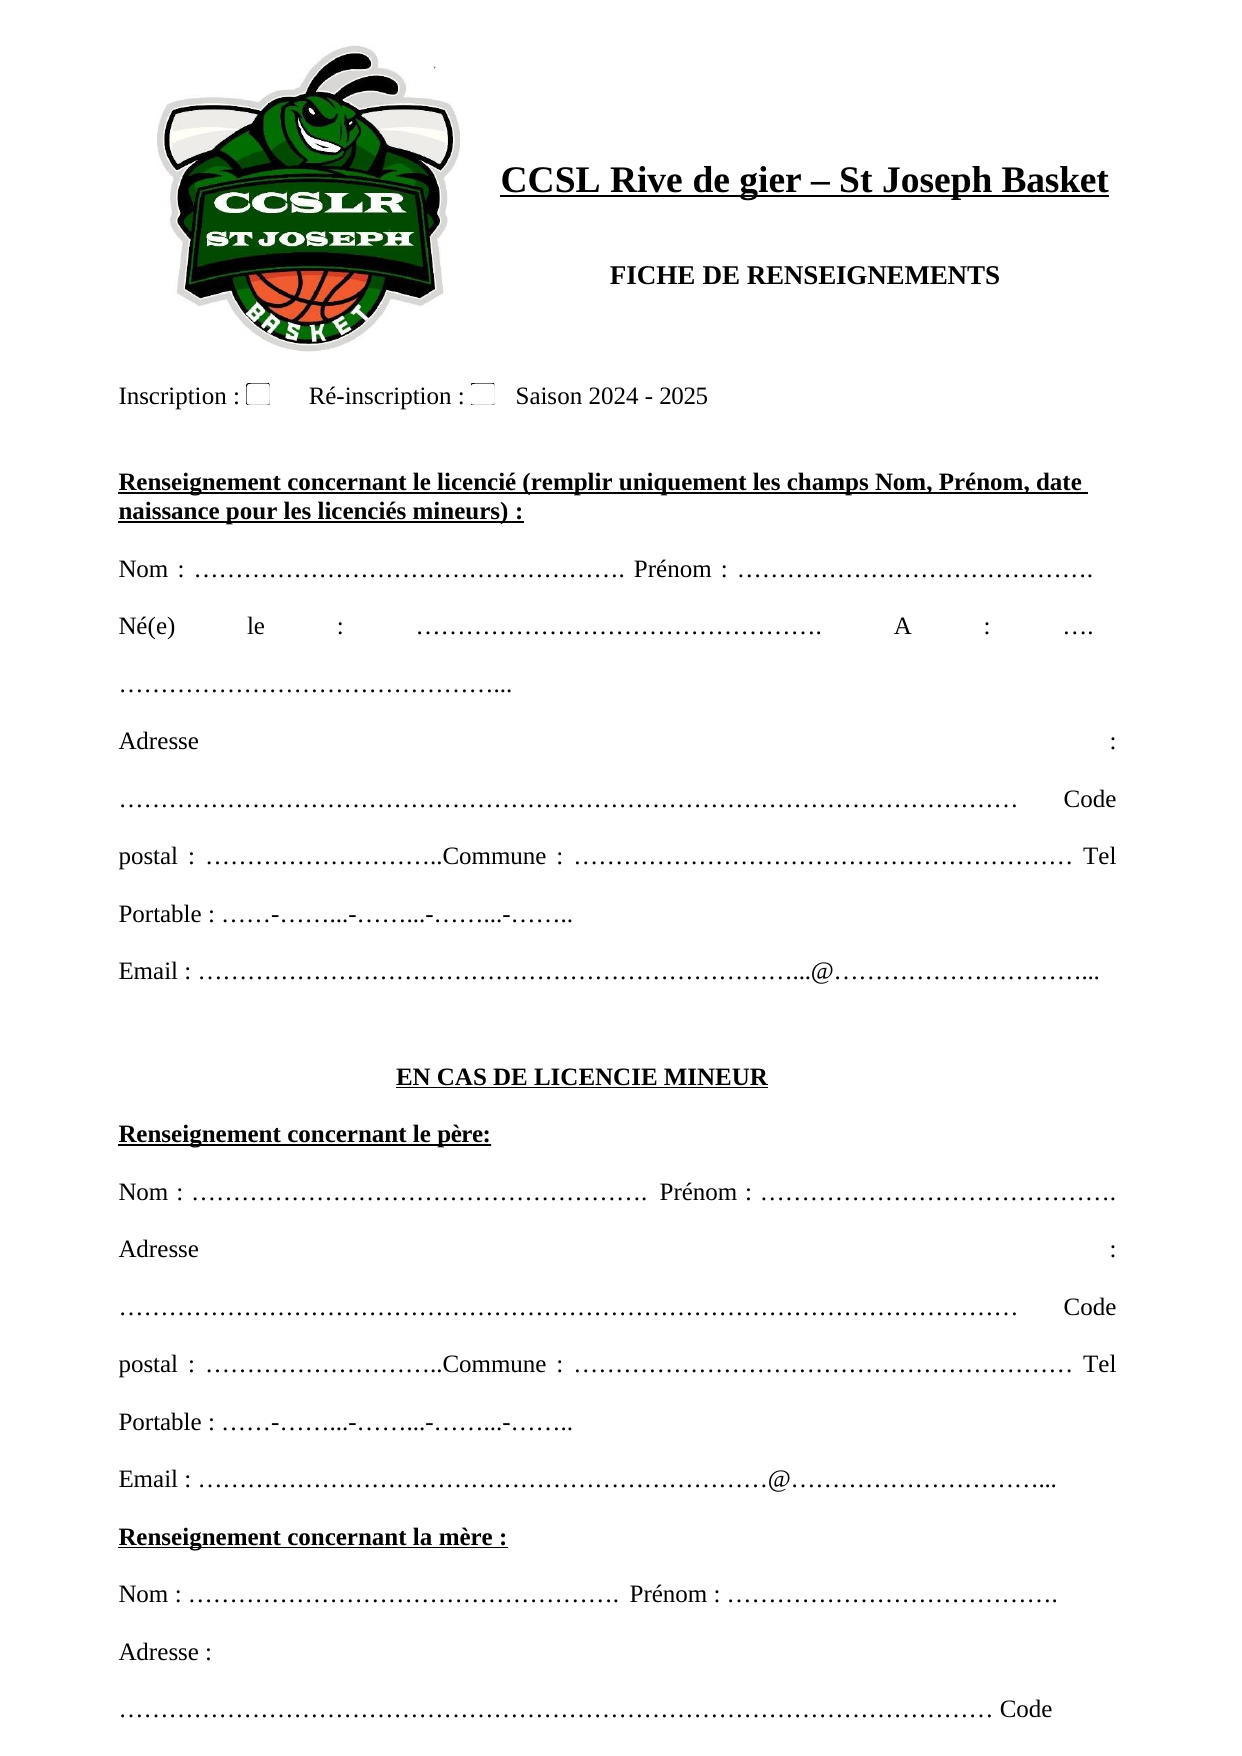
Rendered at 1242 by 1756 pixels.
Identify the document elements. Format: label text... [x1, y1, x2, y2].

subtitle EN CAS DE LICENCIE MINEUR [343, 1062, 1146, 1091]
text Email : ………………………………………………………………...@…………………………... [118, 956, 1146, 985]
picture [471, 383, 495, 405]
text Inscription : Ré-inscription : Saison 2024 - 2025 [118, 381, 1146, 410]
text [118, 1579, 1092, 1723]
subtitle Renseignement concernant la mère : [118, 1522, 1146, 1551]
text Nom : ………………………………………………. Prénom : ……………………………………. Adresse : ……………………………………………………………………………………………… Code postal : ………………………..Commune : …………………………………………………… Tel Portable : ……-……...-……...-……...-…….. [118, 1177, 1116, 1436]
subtitle Renseignement concernant le licencié (remplir uniquement les champs Nom, Prénom, date naissance pour les licenciés mineurs) : [118, 467, 1146, 525]
text Email : ……………………………………………………………@…………………………... [118, 1464, 1146, 1493]
picture [246, 383, 270, 405]
subtitle Renseignement concernant le père: [118, 1119, 1146, 1148]
text Adresse : ……………………………………………………………………………………………… Code postal : ………………………..Commune : …………………………………………………… Tel Portable : ……-……...-……...-……...-…….. [118, 726, 1116, 927]
title CCSL Rive de gier – St Joseph Basket [463, 158, 1146, 201]
picture [157, 45, 461, 352]
text Nom : ……………………………………………. Prénom : ……………………………………. Né(e) le : …………………………………………. A : ….………………………………………... [118, 554, 1093, 697]
text FICHE DE RENSEIGNEMENTS [464, 259, 1146, 290]
